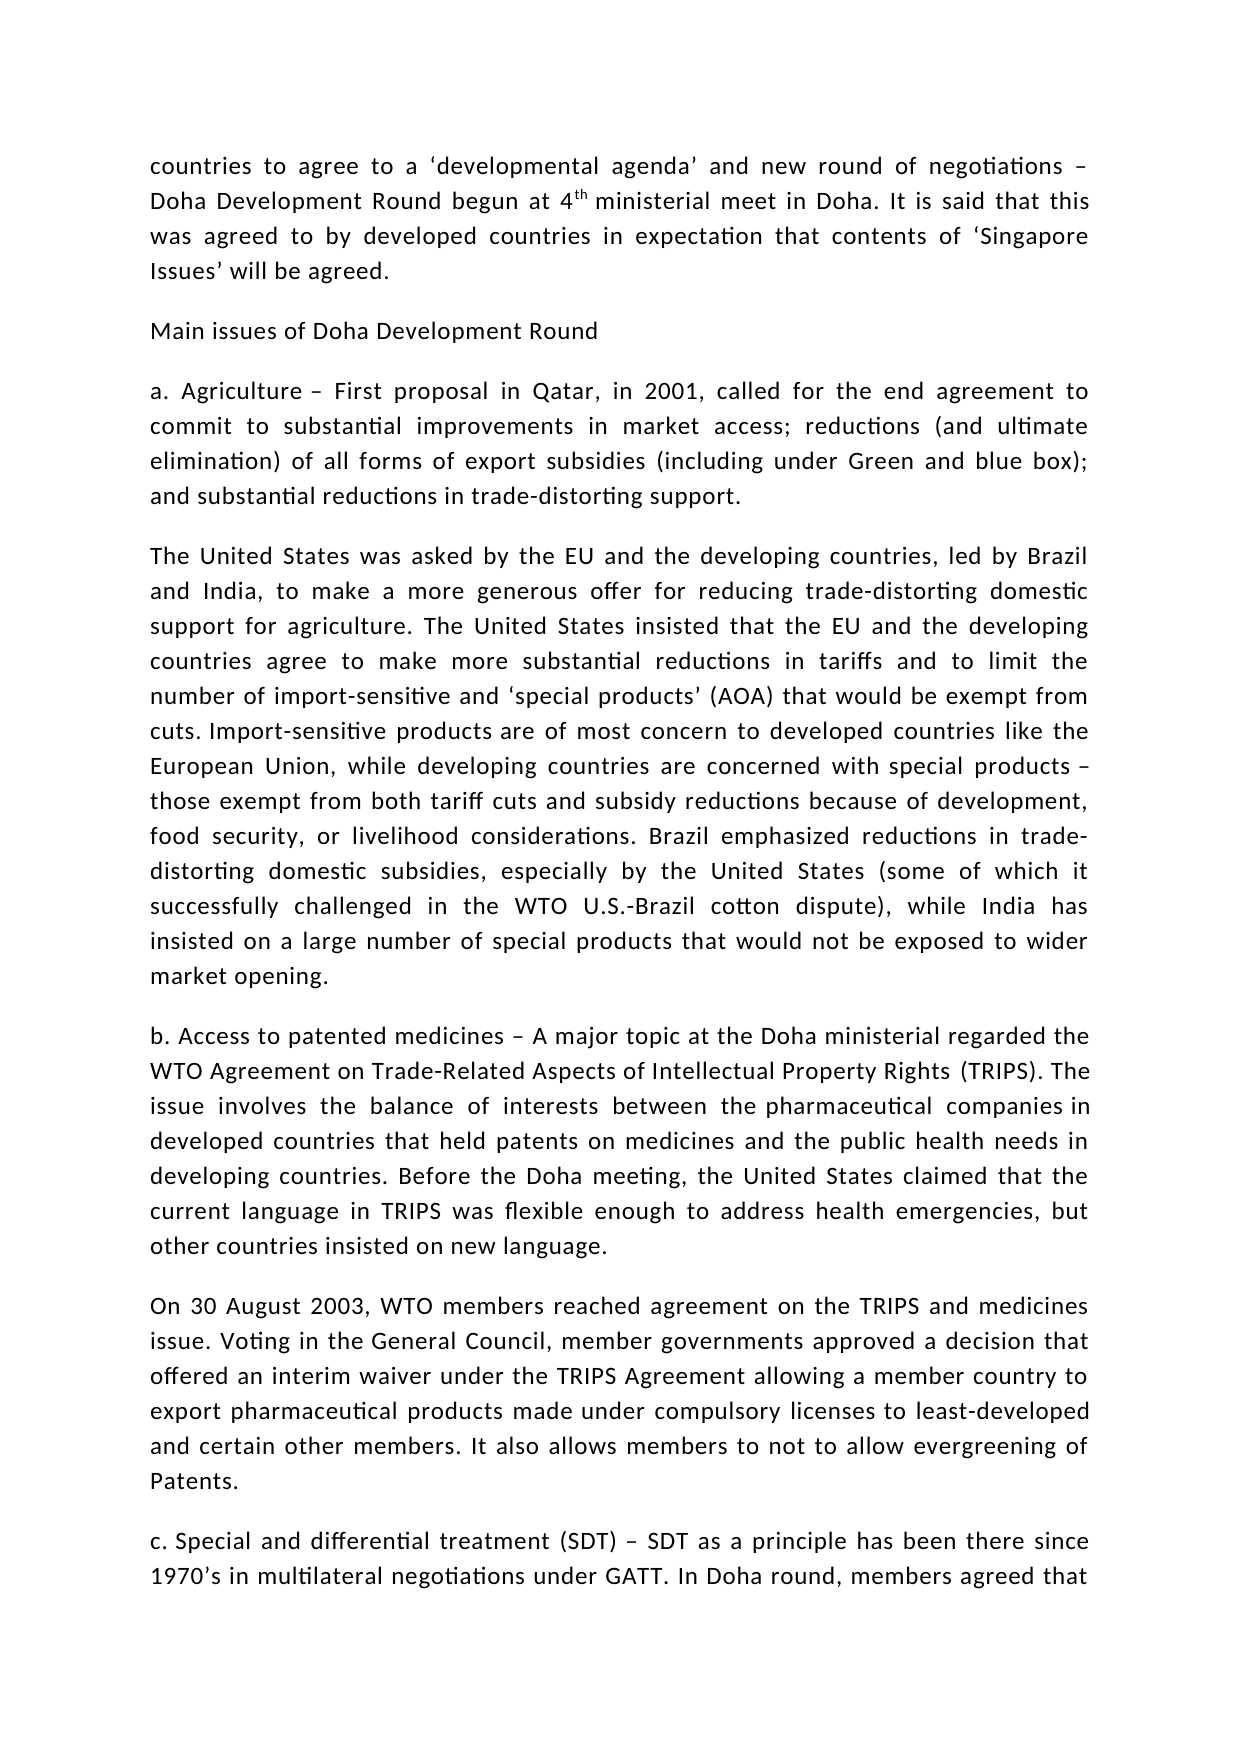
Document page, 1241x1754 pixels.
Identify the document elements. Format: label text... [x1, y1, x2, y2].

text b. Access to patented medicines – A major topic at the Doha ministerial regarded the WTO Agreement on Trade-Related Aspects of Intellectual Property Rights (TRIPS). The issue involves the balance of interests between the pharmaceutical companies in developed countries that held patents on medicines and the public health needs in developing countries. Before the Doha meeting, the United States claimed that the current language in TRIPS was flexible enough to address health emergencies, but other countries insisted on new language. [150, 1020, 1090, 1261]
text On 30 August 2003, WTO members reached agreement on the TRIPS and medicines issue. Voting in the General Council, member governments approved a decision that offered an interim waiver under the TRIPS Agreement allowing a member country to export pharmaceutical products made under compulsory licenses to least-developed and certain other members. It also allows members to not to allow evergreening of Patents. [150, 1290, 1090, 1496]
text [150, 150, 1090, 286]
text The United States was asked by the EU and the developing countries, led by Brazil and India, to make a more generous offer for reducing trade-distorting domestic support for agriculture. The United States insisted that the EU and the developing countries agree to make more substantial reductions in tariffs and to limit the number of import-sensitive and ‘special products’ (AOA) that would be exempt from cuts. Import-sensitive products are of most concern to developed countries like the European Union, while developing countries are concerned with special products – those exempt from both tariff cuts and subsidy reductions because of development, food security, or livelihood considerations. Brazil emphasized reductions in trade-distorting domestic subsidies, especially by the United States (some of which it successfully challenged in the WTO U.S.-Brazil cotton dispute), while India has insisted on a large number of special products that would not be exposed to wider market opening. [150, 540, 1090, 991]
text Main issues of Doha Development Round [150, 315, 1090, 346]
text a. Agriculture – First proposal in Qatar, in 2001, called for the end agreement to commit to substantial improvements in market access; reductions (and ultimate elimination) of all forms of export subsidies (including under Green and blue box); and substantial reductions in trade-distorting support. [150, 375, 1090, 511]
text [150, 1525, 1090, 1591]
